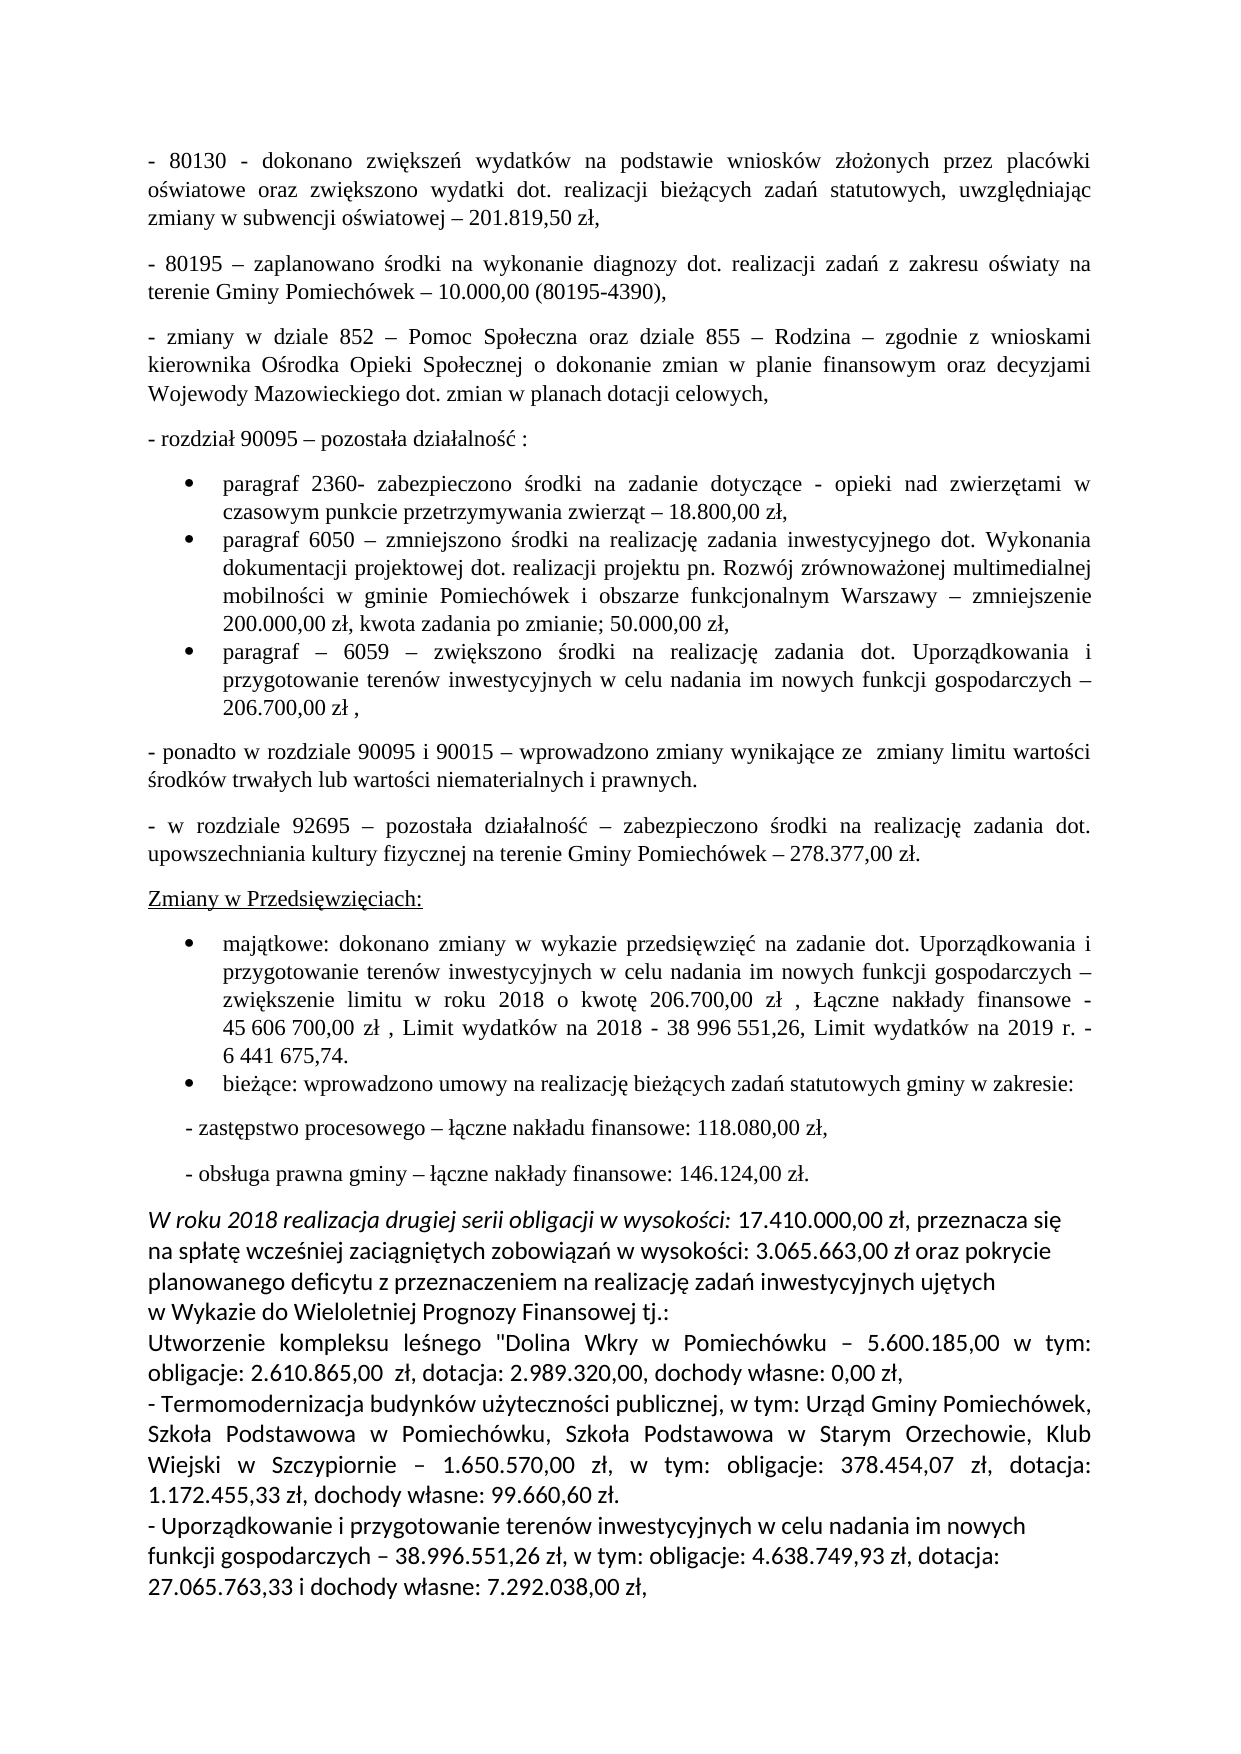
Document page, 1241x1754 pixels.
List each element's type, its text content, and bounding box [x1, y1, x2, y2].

text - w rozdziale 92695 – pozostała działalność – zabezpieczono środki na realizację zadania dot. upowszechniania kultury fizycznej na terenie Gminy Pomiechówek – 278.377,00 zł. [148, 812, 1093, 866]
list paragraf – 6059 – zwiększono środki na realizację zadania dot. Uporządkowania i przygotowanie terenów inwestycyjnych w celu nadania im nowych funkcji gospodarczych – 206.700,00 zł , [185, 638, 1093, 720]
text - Termomodernizacja budynków użyteczności publicznej, w tym: Urząd Gminy Pomiechówek, Szkoła Podstawowa w Pomiechówku, Szkoła Podstawowa w Starym Orzechowie, Klub Wiejski w Szczypiornie – 1.650.570,00 zł, w tym: obligacje: 378.454,07 zł, dotacja: 1.172.455,33 zł, dochody własne: 99.660,60 zł. [148, 1388, 1093, 1510]
list bieżące: wprowadzono umowy na realizację bieżących zadań statutowych gminy w zakresie: [185, 1070, 1093, 1096]
text Zmiany w Przedsięwzięciach: [148, 885, 1093, 912]
text - 80130 - dokonano zwiększeń wydatków na podstawie wniosków złożonych przez placówki oświatowe oraz zwiększono wydatki dot. realizacji bieżących zadań statutowych, uwzględniając zmiany w subwencji oświatowej – 201.819,50 zł, [148, 148, 1093, 231]
text Utworzenie kompleksu leśnego "Dolina Wkry w Pomiechówku – 5.600.185,00 w tym: obligacje: 2.610.865,00 zł, dotacja: 2.989.320,00, dochody własne: 0,00 zł, [148, 1327, 1093, 1388]
text - rozdział 90095 – pozostała działalność : [148, 425, 1093, 451]
list paragraf 2360- zabezpieczono środki na zadanie dotyczące - opieki nad zwierzętami w czasowym punkcie przetrzymywania zwierząt – 18.800,00 zł, [185, 470, 1093, 524]
text - ponadto w rozdziale 90095 i 90015 – wprowadzono zmiany wynikające ze zmiany limitu wartości środków trwałych lub wartości niematerialnych i prawnych. [148, 738, 1093, 793]
text W roku 2018 realizacja drugiej serii obligacji w wysokości: 17.410.000,00 zł, przeznacza się na spłatę wcześniej zaciągniętych zobowiązań w wysokości: 3.065.663,00 zł oraz pokrycie planowanego deficytu z przeznaczeniem na realizację zadań inwestycyjnych ujętych w Wykazie do Wieloletniej Prognozy Finansowej tj.: [148, 1205, 1093, 1327]
list paragraf 6050 – zmniejszono środki na realizację zadania inwestycyjnego dot. Wykonania dokumentacji projektowej dot. realizacji projektu pn. Rozwój zrównoważonej multimedialnej mobilności w gminie Pomiechówek i obszarze funkcjonalnym Warszawy – zmniejszenie 200.000,00 zł, kwota zadania po zmianie; 50.000,00 zł, [185, 526, 1093, 636]
text - zmiany w dziale 852 – Pomoc Społeczna oraz dziale 855 – Rodzina – zgodnie z wnioskami kierownika Ośrodka Opieki Społecznej o dokonanie zmian w planie finansowym oraz decyzjami Wojewody Mazowieckiego dot. zmian w planach dotacji celowych, [148, 323, 1093, 406]
text - obsługa prawna gminy – łączne nakłady finansowe: 146.124,00 zł. [185, 1159, 1093, 1186]
text - Uporządkowanie i przygotowanie terenów inwestycyjnych w celu nadania im nowych funkcji gospodarczych – 38.996.551,26 zł, w tym: obligacje: 4.638.749,93 zł, dotacja: 27.065.763,33 i dochody własne: 7.292.038,00 zł, [148, 1510, 1093, 1601]
text - 80195 – zaplanowano środki na wykonanie diagnozy dot. realizacji zadań z zakresu oświaty na terenie Gminy Pomiechówek – 10.000,00 (80195-4390), [148, 249, 1093, 304]
list majątkowe: dokonano zmiany w wykazie przedsięwzięć na zadanie dot. Uporządkowania i przygotowanie terenów inwestycyjnych w celu nadania im nowych funkcji gospodarczych – zwiększenie limitu w roku 2018 o kwotę 206.700,00 zł , Łączne nakłady finansowe - 45 606 700,00 zł , Limit wydatków na 2018 - 38 996 551,26, Limit wydatków na 2019 r. - 6 441 675,74. [185, 930, 1093, 1068]
text - zastępstwo procesowego – łączne nakładu finansowe: 118.080,00 zł, [185, 1114, 1093, 1141]
